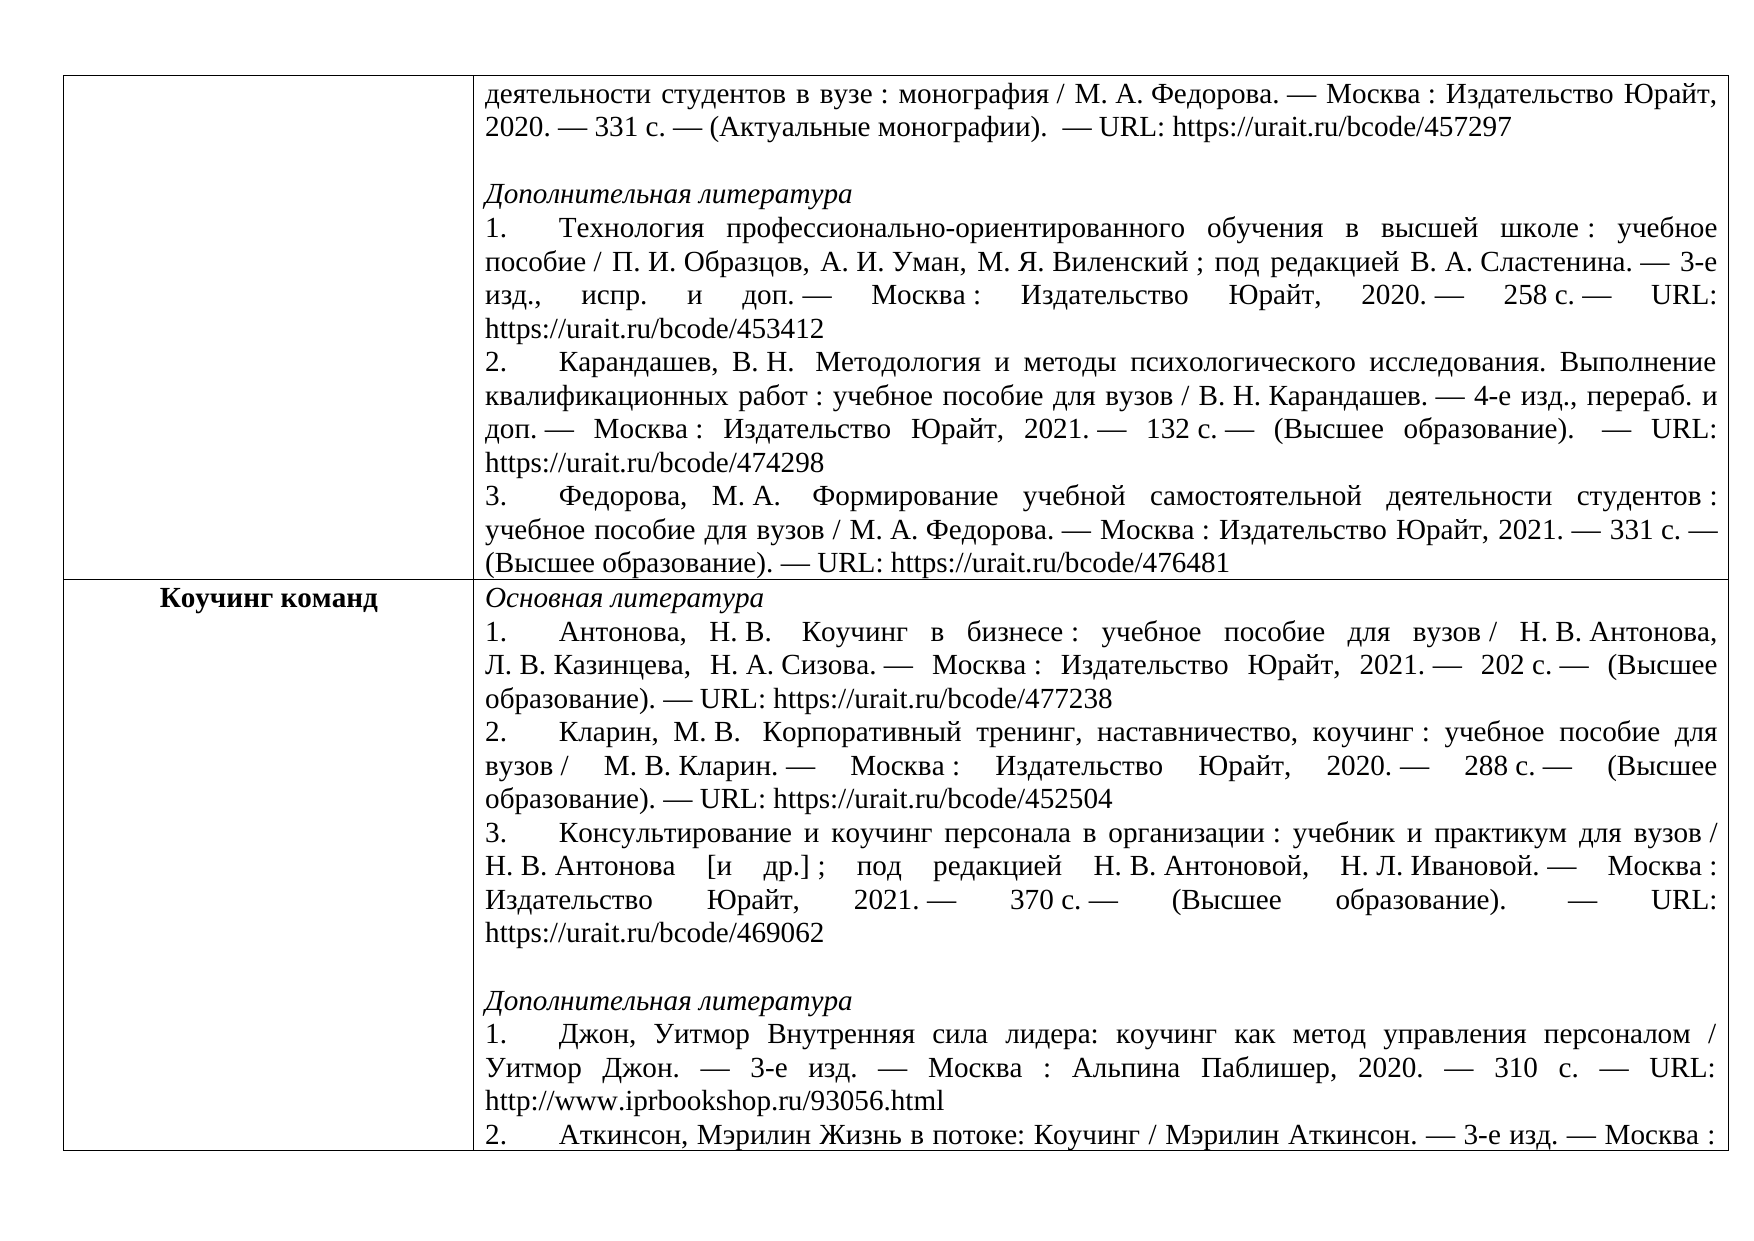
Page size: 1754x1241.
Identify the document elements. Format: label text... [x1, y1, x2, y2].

table_cell Коучинг команд [64, 580, 473, 1150]
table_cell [64, 76, 473, 579]
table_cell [474, 76, 1728, 579]
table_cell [474, 580, 1728, 1150]
